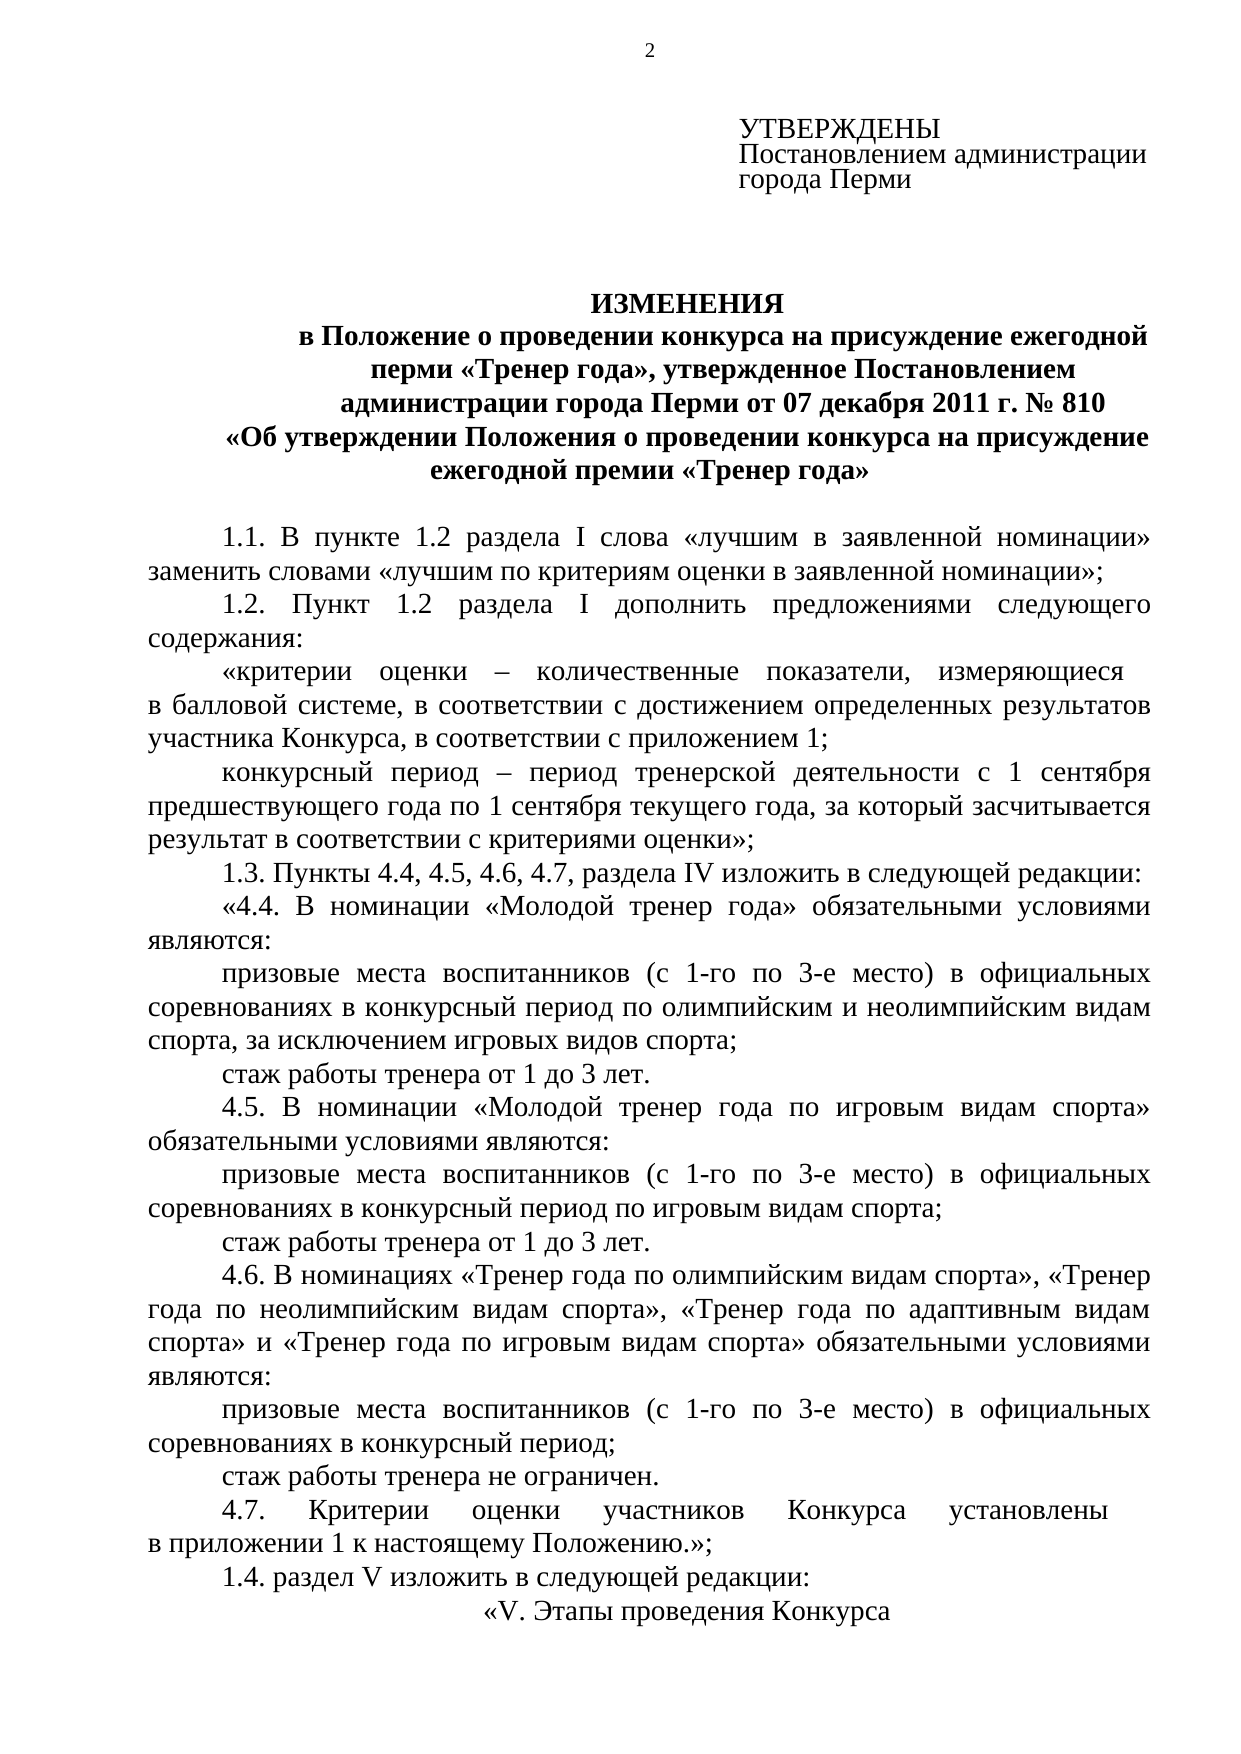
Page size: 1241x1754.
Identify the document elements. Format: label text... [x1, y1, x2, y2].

text в Положение о проведении конкурса на присуждение ежегодной перми «Тренер года», утвержденное Постановлением администрации города Перми от 07 декабря 2011 г. № 810 [294, 318, 1152, 419]
text призовые места воспитанников (с 1-го по 3-е место) в официальных соревнованиях в конкурсный период по игровым видам спорта; [148, 1157, 1152, 1224]
text призовые места воспитанников (с 1-го по 3-е место) в официальных соревнованиях в конкурсный период по олимпийским и неолимпийским видам спорта, за исключением игровых видов спорта; [148, 955, 1152, 1056]
text 1.1. В пункте 1.2 раздела I слова «лучшим в заявленной номинации» заменить словами «лучшим по критериям оценки в заявленной номинации»; [148, 519, 1152, 586]
text 4.6. В номинациях «Тренер года по олимпийским видам спорта», «Тренер года по неолимпийским видам спорта», «Тренер года по адаптивным видам спорта» и «Тренер года по игровым видам спорта» обязательными условиями являются: [148, 1257, 1152, 1391]
text призовые места воспитанников (с 1-го по 3-е место) в официальных соревнованиях в конкурсный период; [148, 1391, 1152, 1458]
text стаж работы тренера не ограничен. [148, 1458, 1152, 1492]
text 4.5. В номинации «Молодой тренер года по игровым видам спорта» обязательными условиями являются: [148, 1089, 1152, 1157]
text конкурсный период – период тренерской деятельности с 1 сентября предшествующего года по 1 сентября текущего года, за который засчитывается результат в соответствии с критериями оценки»; [148, 754, 1152, 855]
text стаж работы тренера от 1 до 3 лет. [148, 1224, 1152, 1257]
text стаж работы тренера от 1 до 3 лет. [148, 1056, 1152, 1089]
text «Об утверждении Положения о проведении конкурса на присуждение ежегодной премии «Тренер года» [148, 419, 1152, 486]
text «4.4. В номинации «Молодой тренер года» обязательными условиями являются: [148, 888, 1152, 955]
text 1.4. раздел V изложить в следующей редакции: [148, 1559, 1152, 1593]
text «V. Этапы проведения Конкурса [148, 1593, 1152, 1626]
text «критерии оценки – количественные показатели, измеряющиеся в балловой системе, в соответствии с достижением определенных результатов участника Конкурса, в соответствии с приложением 1; [148, 653, 1152, 754]
text Постановлением администрации [738, 143, 1152, 168]
text 1.2. Пункт 1.2 раздела I дополнить предложениями следующего содержания: [148, 586, 1152, 653]
text города Перми [738, 168, 1152, 193]
text 4.7. Критерии оценки участников Конкурса установлены в приложении 1 к настоящему Положению.»; [148, 1492, 1152, 1559]
text УТВЕРЖДЕНЫ [738, 118, 1152, 143]
text 1.3. Пункты 4.4, 4.5, 4.6, 4.7, раздела IV изложить в следующей редакции: [148, 855, 1152, 888]
text ИЗМЕНЕНИЯ [148, 293, 1152, 318]
